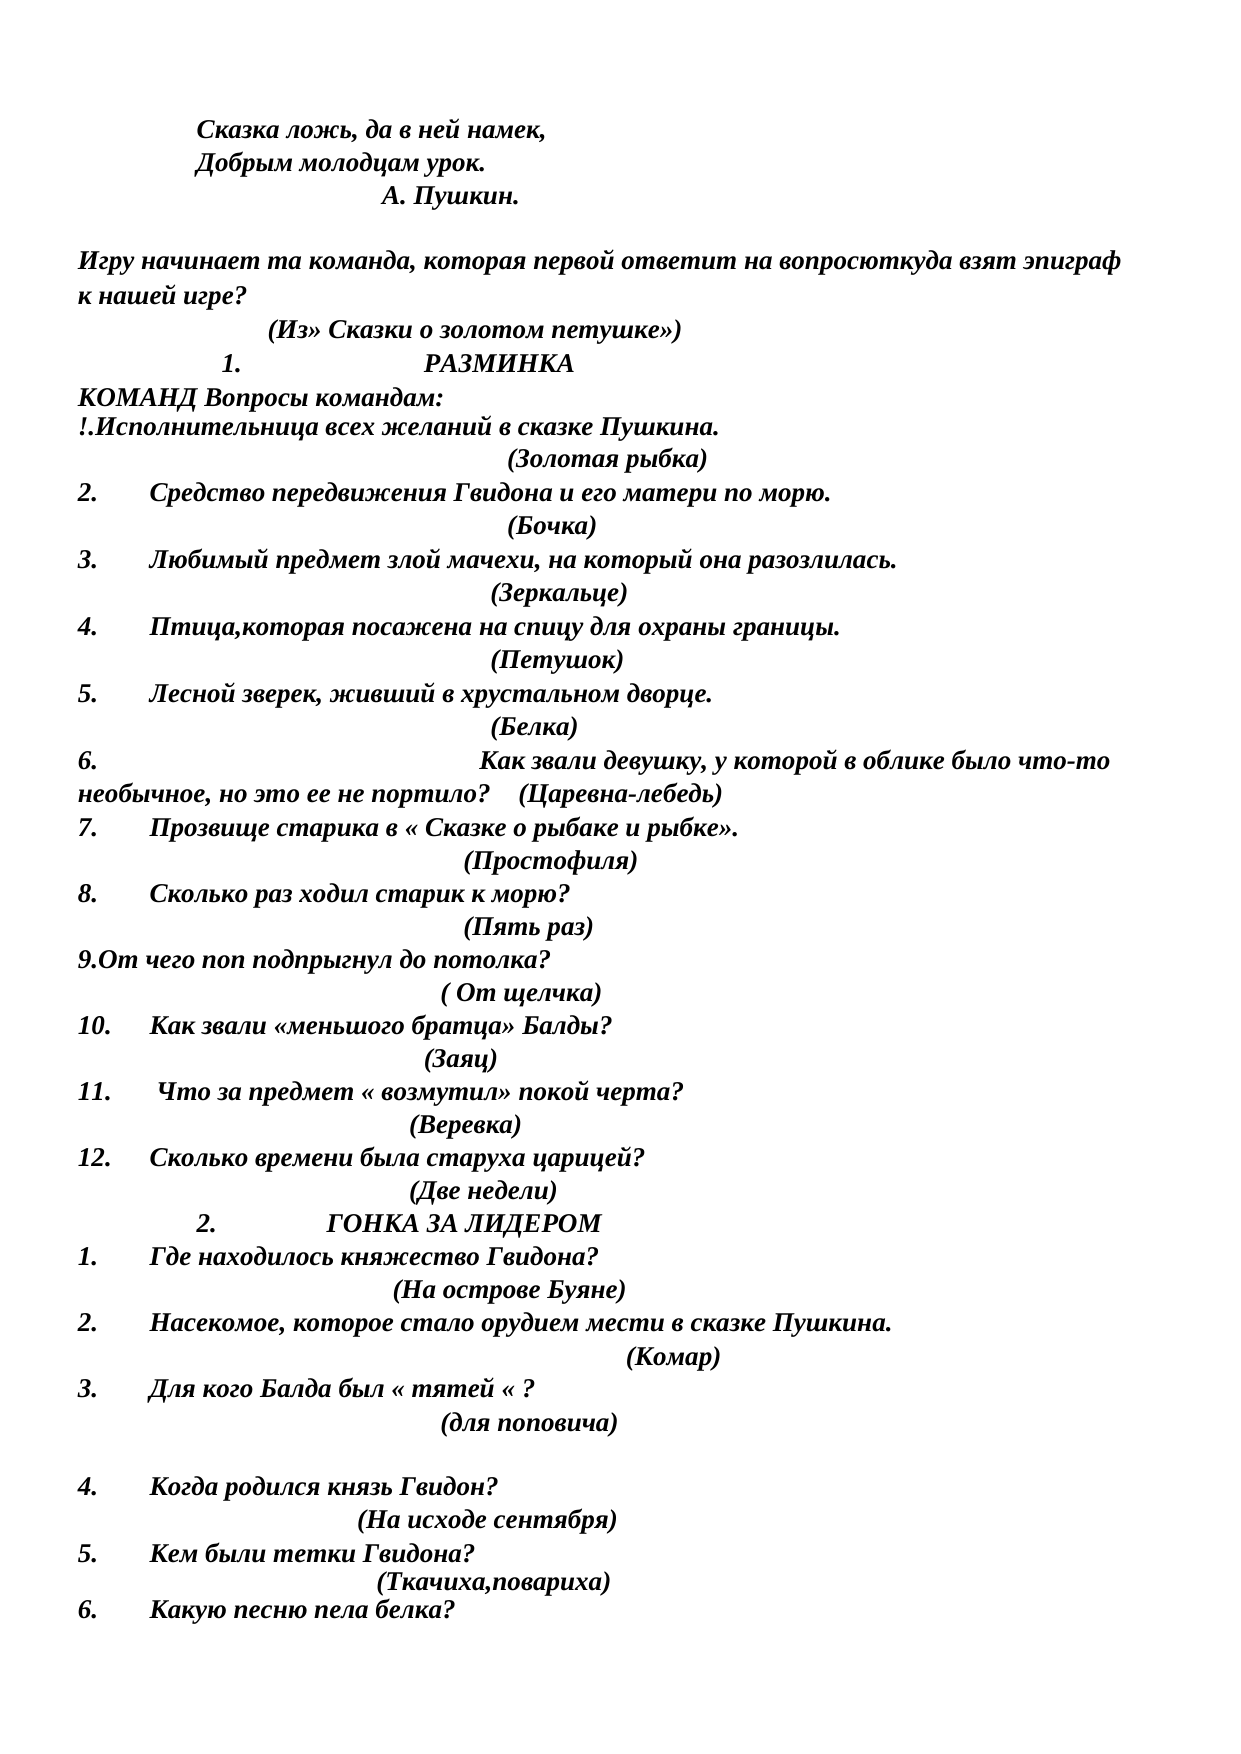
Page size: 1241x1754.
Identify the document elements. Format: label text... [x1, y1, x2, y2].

list Любимый предмет злой мачехи, на который она разозлилась. [78, 541, 1168, 575]
text Игру начинает та команда, которая первой ответит на вопросюткуда взят эпиграф к нашей игре? [78, 241, 1136, 312]
text (Зеркальце) [490, 575, 1168, 608]
list Насекомое, которое стало орудием мести в сказке Пушкина. [78, 1306, 1168, 1338]
list РАЗМИНКА КОМАНД Вопросы командам: [78, 346, 588, 414]
text !.Исполнительница всех желаний в сказке Пушкина. [78, 414, 1168, 441]
text (Бочка) [507, 508, 1168, 541]
list Для кого Балда был « тятей « ? [78, 1372, 1168, 1404]
list Сколько времени была старуха царицей? [78, 1140, 1168, 1173]
text (На острове Буяне) [392, 1272, 1168, 1306]
text (Из» Сказки о золотом петушке») [267, 312, 1168, 346]
text (Ткачиха,повариха) [76, 1569, 613, 1596]
text (Белка) [490, 709, 1168, 743]
list Как звали «меньшого братца» Балды? [78, 1008, 1168, 1041]
text (Веревка) [409, 1107, 1168, 1140]
list Кем были тетки Гвидона? [78, 1536, 1168, 1569]
list Лесной зверек, живший в хрустальном дворце. [78, 676, 1168, 709]
list ГОНКА ЗА ЛИДЕРОМ [196, 1206, 1168, 1239]
list Где находилось княжество Гвидона? [78, 1239, 1168, 1272]
text (Комар) [626, 1338, 1168, 1372]
text ( От щелчка) [440, 975, 1168, 1008]
list Какую песню пела белка? [78, 1596, 1168, 1623]
text А. Пушкин. [382, 178, 1168, 211]
text (На исходе сентября) [357, 1502, 1168, 1536]
text (Заяц) [423, 1041, 1168, 1074]
text (Золотая рыбка) [507, 441, 1168, 474]
text (Пять раз) [463, 909, 1168, 942]
text (Петушок) [490, 642, 1168, 676]
text 9.От чего поп подпрыгнул до потолка? [78, 942, 1168, 975]
list Сколько раз ходил старик к морю? [78, 876, 1168, 909]
list Как звали девушку, у которой в облике было что-то необычное, но это ее не портило? (Царевна-лебедь) [78, 743, 1136, 810]
list Средство передвижения Гвидона и его матери по морю. [78, 474, 1168, 508]
list Когда родился князь Гвидон? [78, 1468, 1168, 1502]
text (для поповича) [440, 1404, 1168, 1438]
list Птица,которая посажена на спицу для охраны границы. [78, 608, 1168, 642]
list Что за предмет « возмутил» покой черта? [78, 1074, 1168, 1107]
text Добрым молодцам урок. [196, 145, 1168, 178]
text (Простофиля) [463, 843, 1168, 876]
list Прозвище старика в « Сказке о рыбаке и рыбке». [78, 810, 1168, 843]
text Сказка ложь, да в ней намек, [196, 112, 1168, 145]
text (Две недели) [409, 1173, 1168, 1206]
